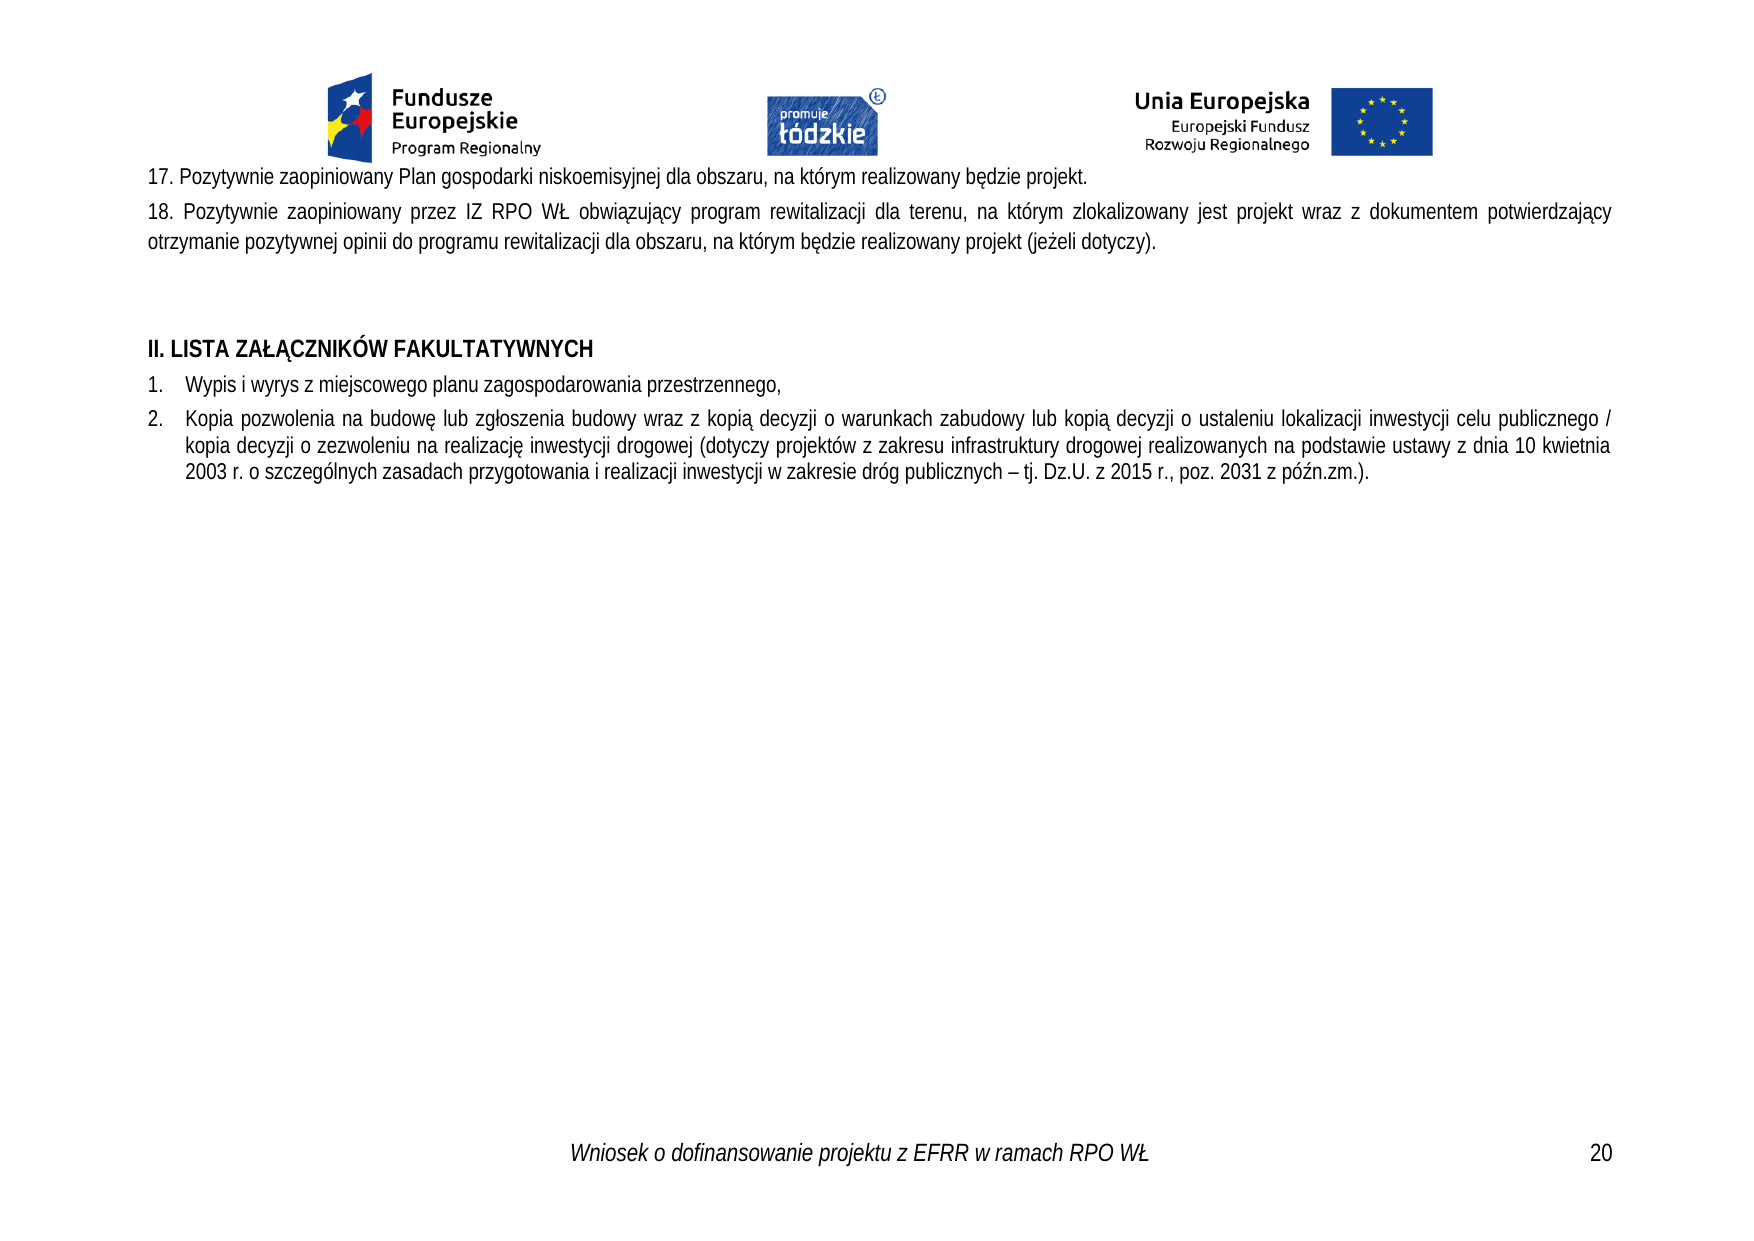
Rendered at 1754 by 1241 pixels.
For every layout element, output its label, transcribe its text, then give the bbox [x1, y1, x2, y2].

text 18. Pozytywnie zaopiniowany przez IZ RPO WŁ obwiązujący program rewitalizacji dla terenu, na którym zlokalizowany jest projekt wraz z dokumentem potwierdzający otrzymanie pozytywnej opinii do programu rewitalizacji dla obszaru, na którym będzie realizowany projekt (jeżeli dotyczy). [148, 198, 1612, 254]
list Wypis i wyrys z miejscowego planu zagospodarowania przestrzennego, [148, 371, 1612, 397]
list Kopia pozwolenia na budowę lub zgłoszenia budowy wraz z kopią decyzji o warunkach zabudowy lub kopią decyzji o ustaleniu lokalizacji inwestycji celu publicznego / kopia decyzji o zezwoleniu na realizację inwestycji drogowej (dotyczy projektów z zakresu infrastruktury drogowej realizowanych na podstawie ustawy z dnia 10 kwietnia 2003 r. o szczególnych zasadach przygotowania i realizacji inwestycji w zakresie dróg publicznych – tj. Dz.U. z 2015 r., poz. 2031 z późn.zm.). [148, 405, 1612, 484]
text 17. Pozytywnie zaopiniowany Plan gospodarki niskoemisyjnej dla obszaru, na którym realizowany będzie projekt. [148, 163, 1612, 189]
picture [327, 73, 1433, 163]
text II. LISTA ZAŁĄCZNIKÓW FAKULTATYWNYCH [148, 334, 1612, 362]
